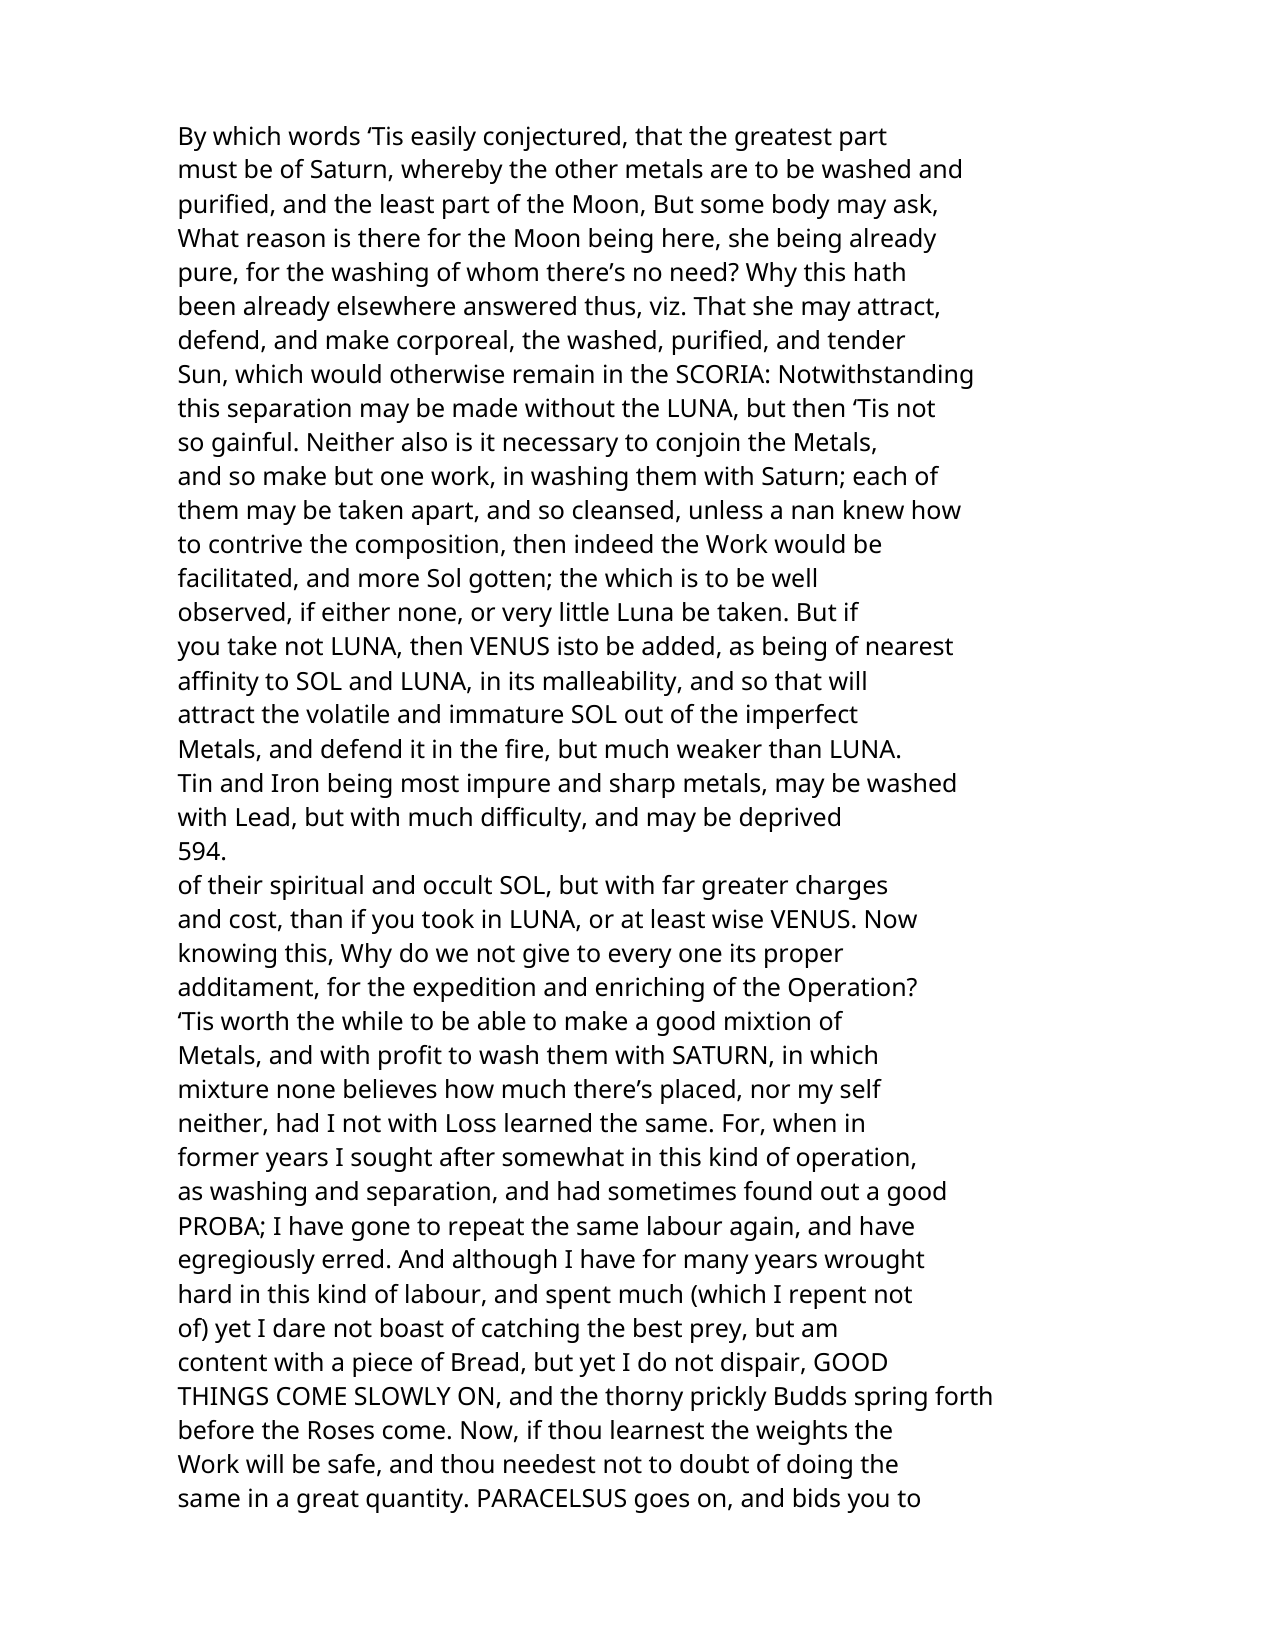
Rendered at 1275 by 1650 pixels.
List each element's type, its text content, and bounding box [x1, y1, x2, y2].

text What reason is there for the Moon being here, she being already [177, 220, 1186, 254]
text of) yet I dare not boast of catching the best prey, but am [177, 1310, 1186, 1344]
text defend, and make corporeal, the washed, purified, and tender [177, 322, 1186, 357]
text them may be taken apart, and so cleansed, unless a nan knew how [177, 493, 1186, 527]
text former years I sought after somewhat in this kind of operation, [177, 1140, 1186, 1174]
text and cost, than if you took in LUNA, or at least wise VENUS. Now [177, 902, 1186, 936]
text Work will be safe, and thou needest not to doubt of doing the [177, 1447, 1186, 1481]
text facilitated, and more Sol gotten; the which is to be well [177, 561, 1186, 595]
text THINGS COME SLOWLY ON, and the thorny prickly Budds spring forth [177, 1378, 1186, 1412]
text observed, if either none, or very little Luna be taken. But if [177, 595, 1186, 629]
text pure, for the washing of whom there’s no need? Why this hath [177, 254, 1186, 288]
text 594. [177, 833, 1186, 867]
text with Lead, but with much difficulty, and may be deprived [177, 799, 1186, 833]
text this separation may be made without the LUNA, but then ‘Tis not [177, 391, 1186, 425]
text Metals, and with profit to wash them with SATURN, in which [177, 1038, 1186, 1072]
text purified, and the least part of the Moon, But some body may ask, [177, 186, 1186, 220]
text ‘Tis worth the while to be able to make a good mixtion of [177, 1004, 1186, 1038]
text Sun, which would otherwise remain in the SCORIA: Notwithstanding [177, 357, 1186, 391]
text PROBA; I have gone to repeat the same labour again, and have [177, 1208, 1186, 1242]
text must be of Saturn, whereby the other metals are to be washed and [177, 152, 1186, 186]
text of their spiritual and occult SOL, but with far greater charges [177, 867, 1186, 902]
text hard in this kind of labour, and spent much (which I repent not [177, 1276, 1186, 1310]
text knowing this, Why do we not give to every one its proper [177, 936, 1186, 970]
text By which words ‘Tis easily conjectured, that the greatest part [177, 118, 1186, 152]
text neither, had I not with Loss learned the same. For, when in [177, 1106, 1186, 1140]
text Tin and Iron being most impure and sharp metals, may be washed [177, 765, 1186, 799]
text mixture none believes how much there’s placed, nor my self [177, 1072, 1186, 1106]
text so gainful. Neither also is it necessary to conjoin the Metals, [177, 425, 1186, 459]
text additament, for the expedition and enriching of the Operation? [177, 970, 1186, 1004]
text content with a piece of Bread, but yet I do not dispair, GOOD [177, 1344, 1186, 1378]
text before the Roses come. Now, if thou learnest the weights the [177, 1412, 1186, 1447]
text affinity to SOL and LUNA, in its malleability, and so that will [177, 663, 1186, 697]
text to contrive the composition, then indeed the Work would be [177, 527, 1186, 561]
text egregiously erred. And although I have for many years wrought [177, 1242, 1186, 1276]
text same in a great quantity. PARACELSUS goes on, and bids you to [177, 1481, 1186, 1515]
text as washing and separation, and had sometimes found out a good [177, 1174, 1186, 1208]
text attract the volatile and immature SOL out of the imperfect [177, 697, 1186, 731]
text and so make but one work, in washing them with Saturn; each of [177, 459, 1186, 493]
text you take not LUNA, then VENUS isto be added, as being of nearest [177, 629, 1186, 663]
text been already elsewhere answered thus, viz. That she may attract, [177, 288, 1186, 322]
text Metals, and defend it in the fire, but much weaker than LUNA. [177, 731, 1186, 765]
